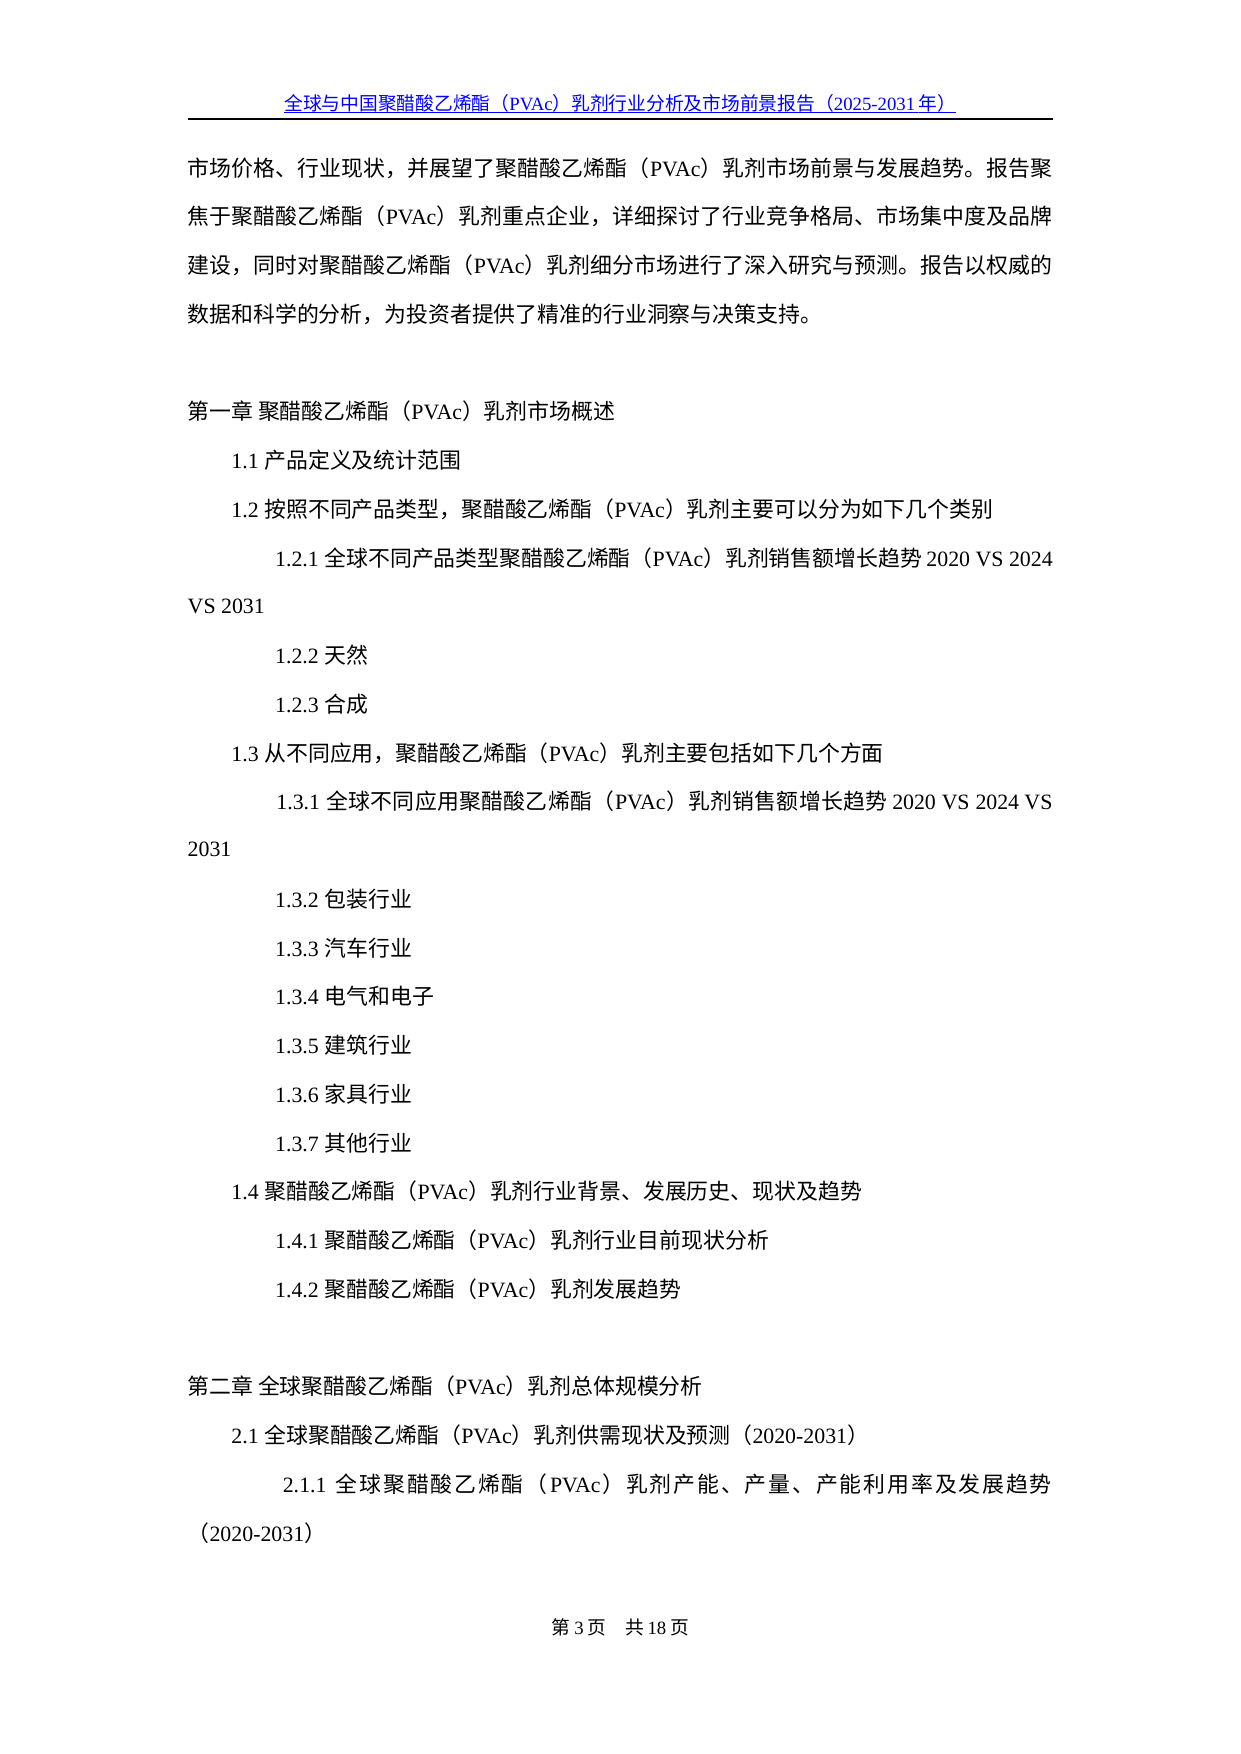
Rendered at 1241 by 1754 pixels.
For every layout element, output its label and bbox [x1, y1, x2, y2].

text [187, 150, 1053, 1548]
